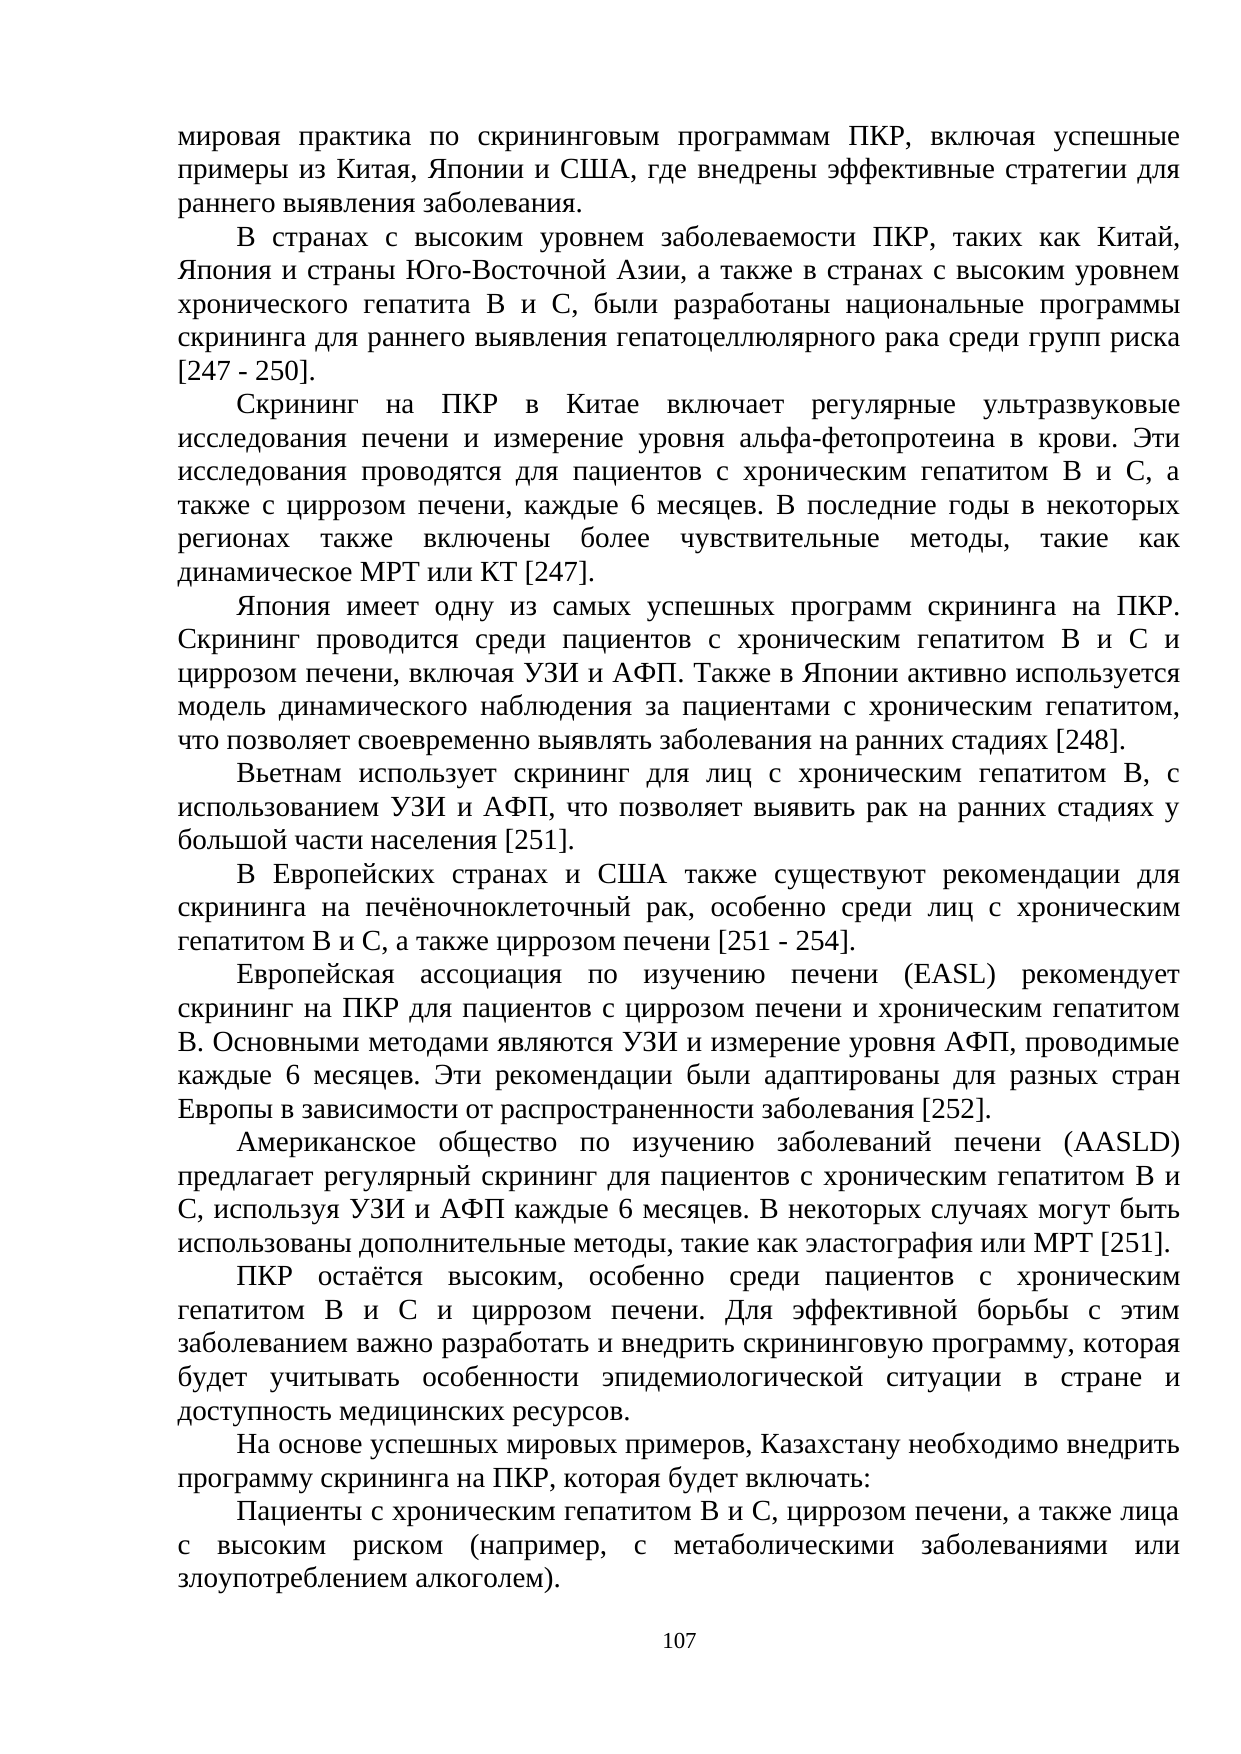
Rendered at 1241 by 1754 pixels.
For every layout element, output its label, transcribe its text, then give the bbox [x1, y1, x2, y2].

text Скрининг на ПКР в Китае включает регулярные ультразвуковые исследования печени и измерение уровня альфа-фетопротеина в крови. Эти исследования проводятся для пациентов с хроническим гепатитом B и C, а также с циррозом печени, каждые 6 месяцев. В последние годы в некоторых регионах также включены более чувствительные методы, такие как динамическое МРТ или КТ [247]. [177, 386, 1181, 588]
text Европейская ассоциация по изучению печени (EASL) рекомендует скрининг на ПКР для пациентов с циррозом печени и хроническим гепатитом B. Основными методами являются УЗИ и измерение уровня АФП, проводимые каждые 6 месяцев. Эти рекомендации были адаптированы для разных стран Европы в зависимости от распространенности заболевания [252]. [177, 957, 1181, 1124]
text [177, 118, 1181, 219]
text Япония имеет одну из самых успешных программ скрининга на ПКР. Скрининг проводится среди пациентов с хроническим гепатитом B и C и циррозом печени, включая УЗИ и АФП. Также в Японии активно используется модель динамического наблюдения за пациентами с хроническим гепатитом, что позволяет своевременно выявлять заболевания на ранних стадиях [248]. [177, 588, 1181, 755]
text На основе успешных мировых примеров, Казахстану необходимо внедрить программу скрининга на ПКР, которая будет включать: [177, 1426, 1181, 1493]
text В странах с высоким уровнем заболеваемости ПКР, таких как Китай, Япония и страны Юго-Восточной Азии, а также в странах с высоким уровнем хронического гепатита B и C, были разработаны национальные программы скрининга для раннего выявления гепатоцеллюлярного рака среди групп риска [247 - 250]. [177, 219, 1181, 386]
text ПКР остаётся высоким, особенно среди пациентов с хроническим гепатитом B и C и циррозом печени. Для эффективной борьбы с этим заболеванием важно разработать и внедрить скрининговую программу, которая будет учитывать особенности эпидемиологической ситуации в стране и доступность медицинских ресурсов. [177, 1258, 1181, 1426]
text Американское общество по изучению заболеваний печени (AASLD) предлагает регулярный скрининг для пациентов с хроническим гепатитом B и C, используя УЗИ и АФП каждые 6 месяцев. В некоторых случаях могут быть использованы дополнительные методы, такие как эластография или МРТ [251]. [177, 1124, 1181, 1258]
text Вьетнам использует скрининг для лиц с хроническим гепатитом B, с использованием УЗИ и АФП, что позволяет выявить рак на ранних стадиях у большой части населения [251]. [177, 755, 1181, 856]
text В Европейских странах и США также существуют рекомендации для скрининга на печёночноклеточный рак, особенно среди лиц с хроническим гепатитом B и C, а также циррозом печени [251 - 254]. [177, 856, 1181, 957]
text Пациенты с хроническим гепатитом B и C, циррозом печени, а также лица с высоким риском (например, с метаболическими заболеваниями или злоупотреблением алкоголем). [177, 1493, 1181, 1594]
